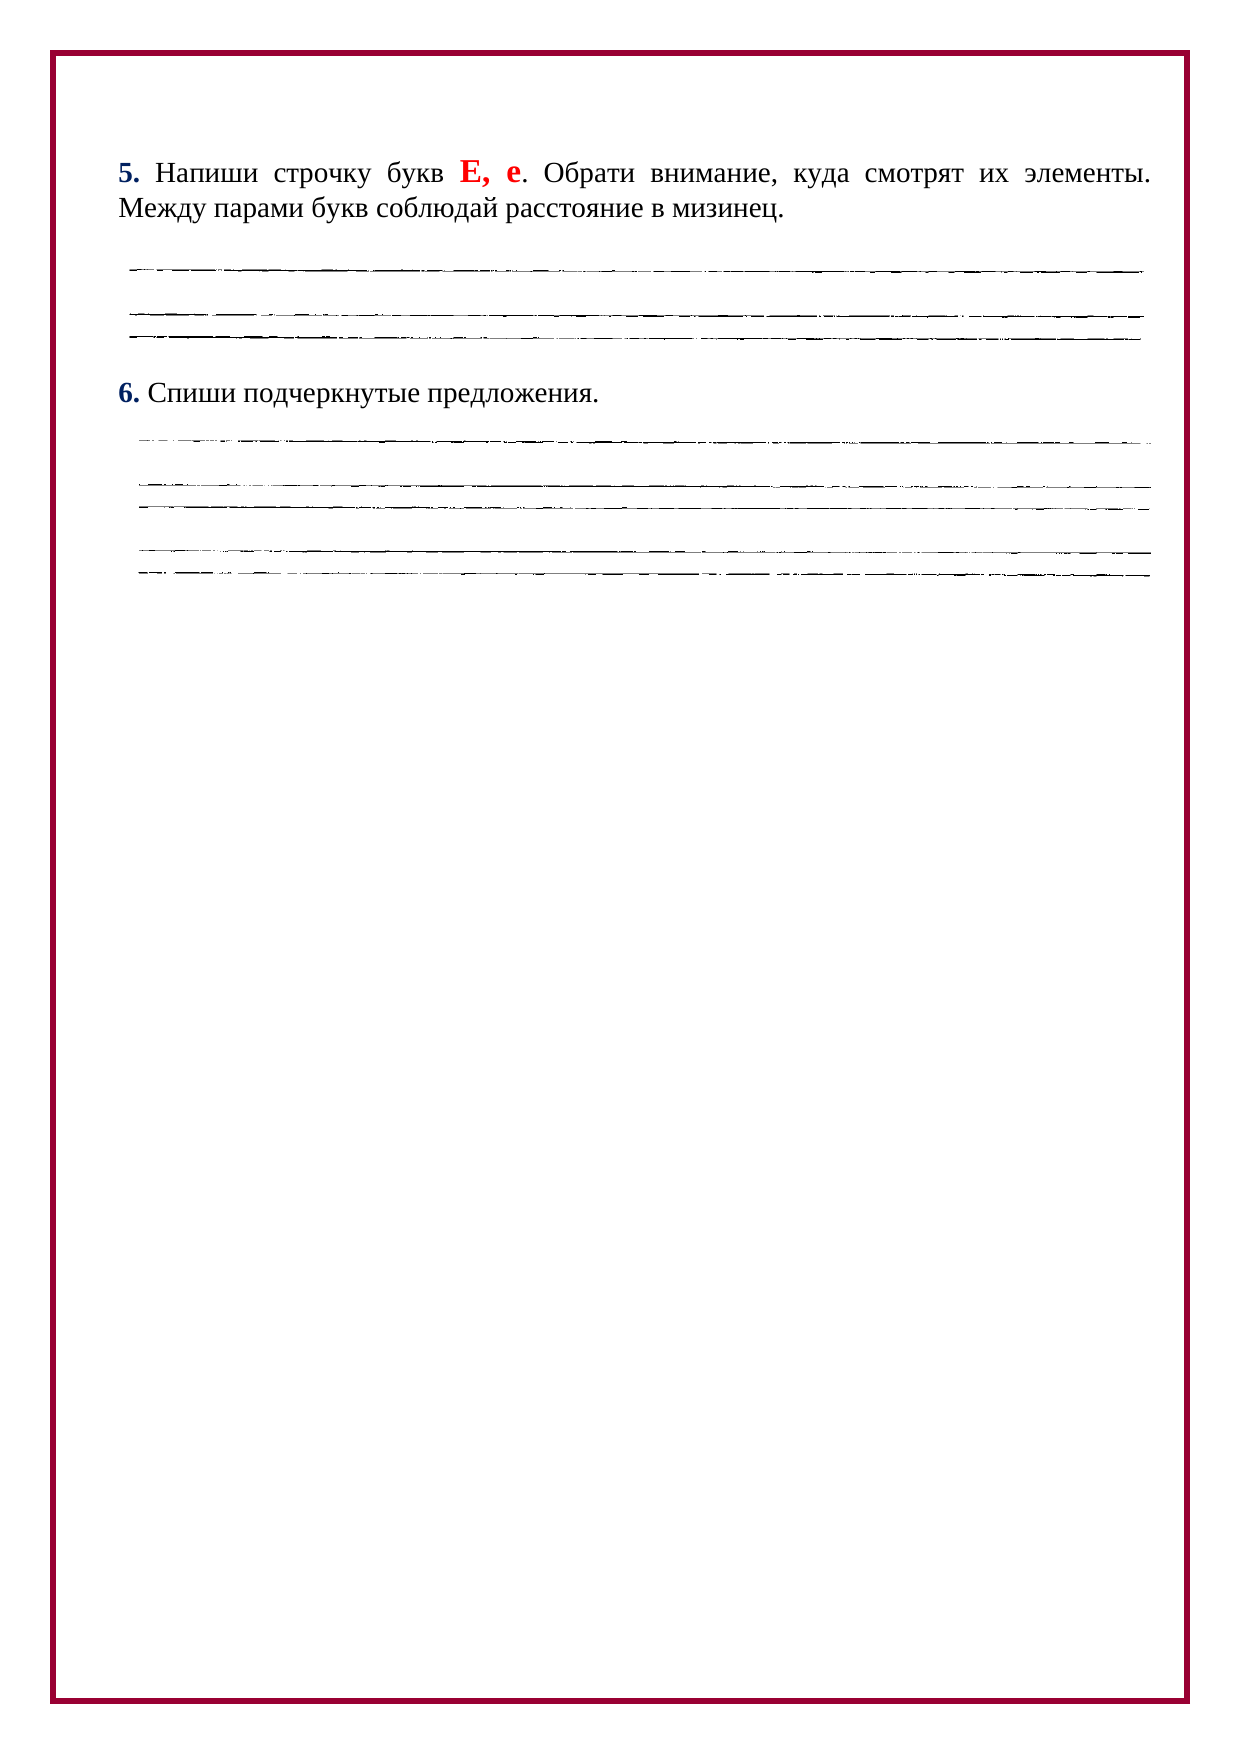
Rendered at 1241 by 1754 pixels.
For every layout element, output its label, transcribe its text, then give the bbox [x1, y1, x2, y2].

text 5. Напиши строчку букв Е, е. Обрати внимание, куда смотрят их элементы. Между парами букв соблюдай расстояние в мизинец. [118, 152, 1152, 224]
text 6. Спиши подчеркнутые предложения. [118, 375, 1152, 409]
